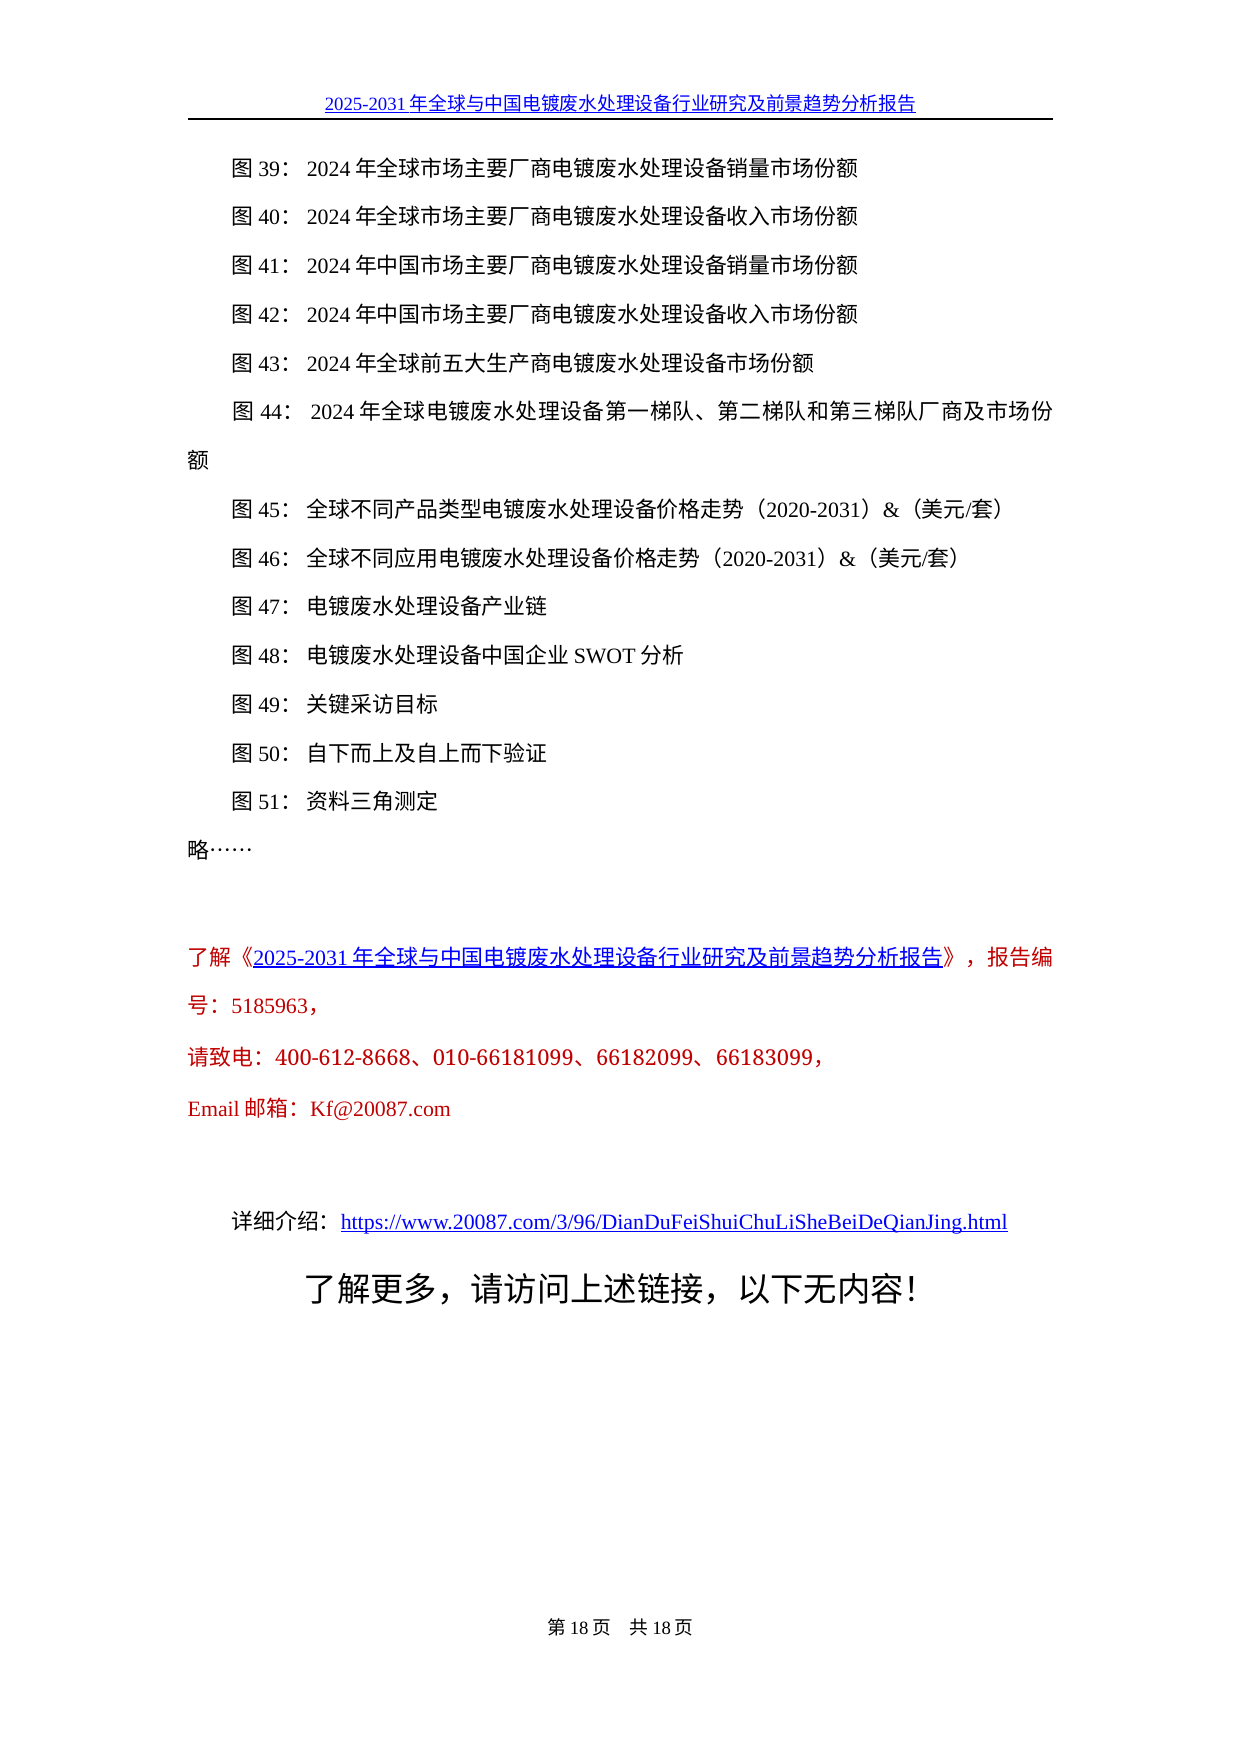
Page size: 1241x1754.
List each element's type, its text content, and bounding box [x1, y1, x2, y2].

text 请致电：400-612-8668、010-66181099、66182099、66183099， [187, 1039, 1053, 1072]
text 了解《2025-2031年全球与中国电镀废水处理设备行业研究及前景趋势分析报告》，报告编号：5185963， [187, 939, 1053, 1020]
text 详细介绍：https://www.20087.com/3/96/DianDuFeiShuiChuLiSheBeiDeQianJing.html [187, 1204, 1053, 1236]
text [187, 150, 1053, 865]
title 了解更多，请访问上述链接，以下无内容！ [187, 1254, 1053, 1319]
text Email邮箱：Kf@20087.com [187, 1091, 1053, 1123]
